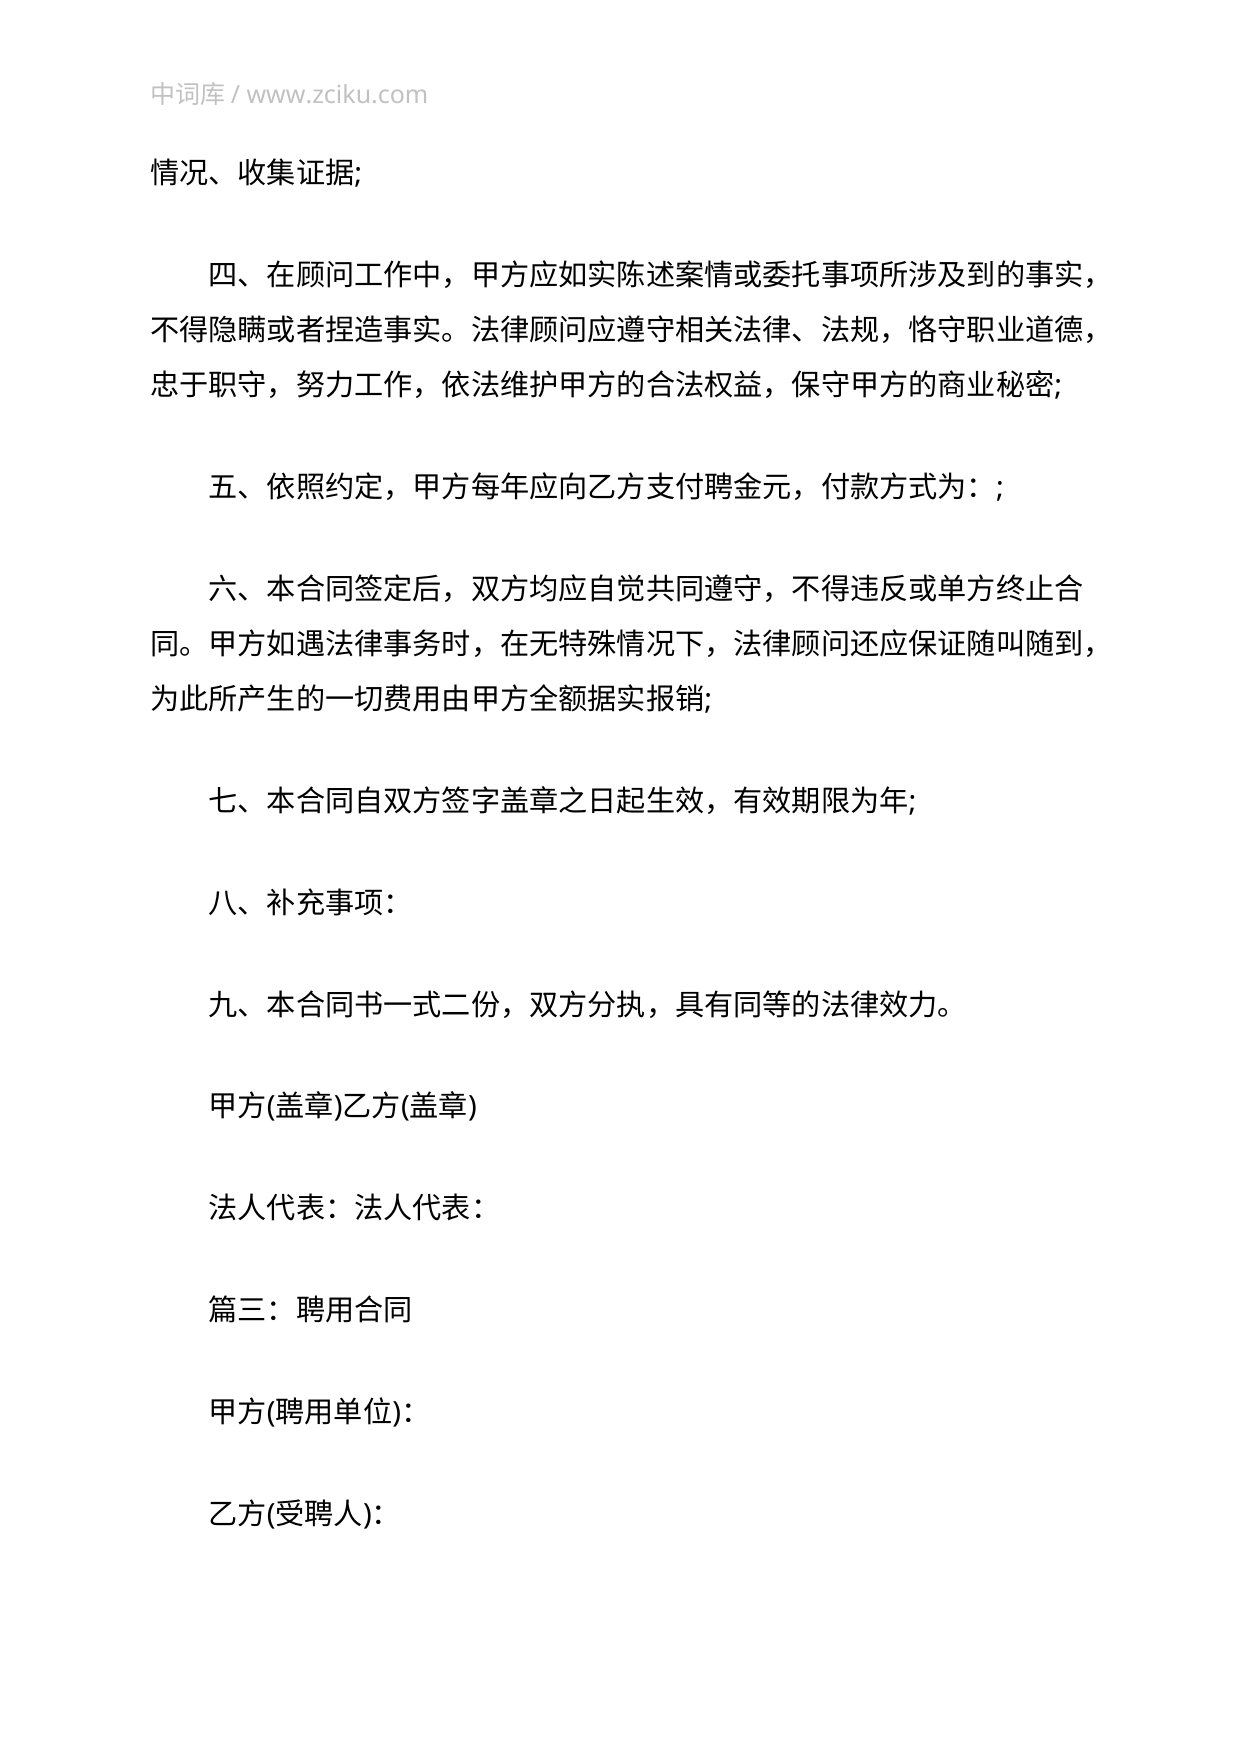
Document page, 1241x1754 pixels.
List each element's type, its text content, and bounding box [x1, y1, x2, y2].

text 乙方(受聘人)： [150, 1491, 1090, 1533]
text 九、本合同书一式二份，双方分执，具有同等的法律效力。 [150, 981, 1090, 1023]
text 法人代表：法人代表： [150, 1185, 1090, 1227]
text 甲方(聘用单位)： [150, 1388, 1090, 1431]
text 八、补充事项： [150, 879, 1090, 922]
text 篇三：聘用合同 [150, 1287, 1090, 1329]
text 四、在顾问工作中，甲方应如实陈述案情或委托事项所涉及到的事实，不得隐瞒或者捏造事实。法律顾问应遵守相关法律、法规，恪守职业道德，忠于职守，努力工作，依法维护甲方的合法权益，保守甲方的商业秘密; [150, 252, 1090, 404]
text 六、本合同签定后，双方均应自觉共同遵守，不得违反或单方终止合同。甲方如遇法律事务时，在无特殊情况下，法律顾问还应保证随叫随到，为此所产生的一切费用由甲方全额据实报销; [150, 566, 1090, 718]
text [150, 150, 1090, 192]
text 七、本合同自双方签字盖章之日起生效，有效期限为年; [150, 777, 1090, 820]
text 甲方(盖章)乙方(盖章) [150, 1083, 1090, 1125]
text 五、依照约定，甲方每年应向乙方支付聘金元，付款方式为：; [150, 464, 1090, 506]
